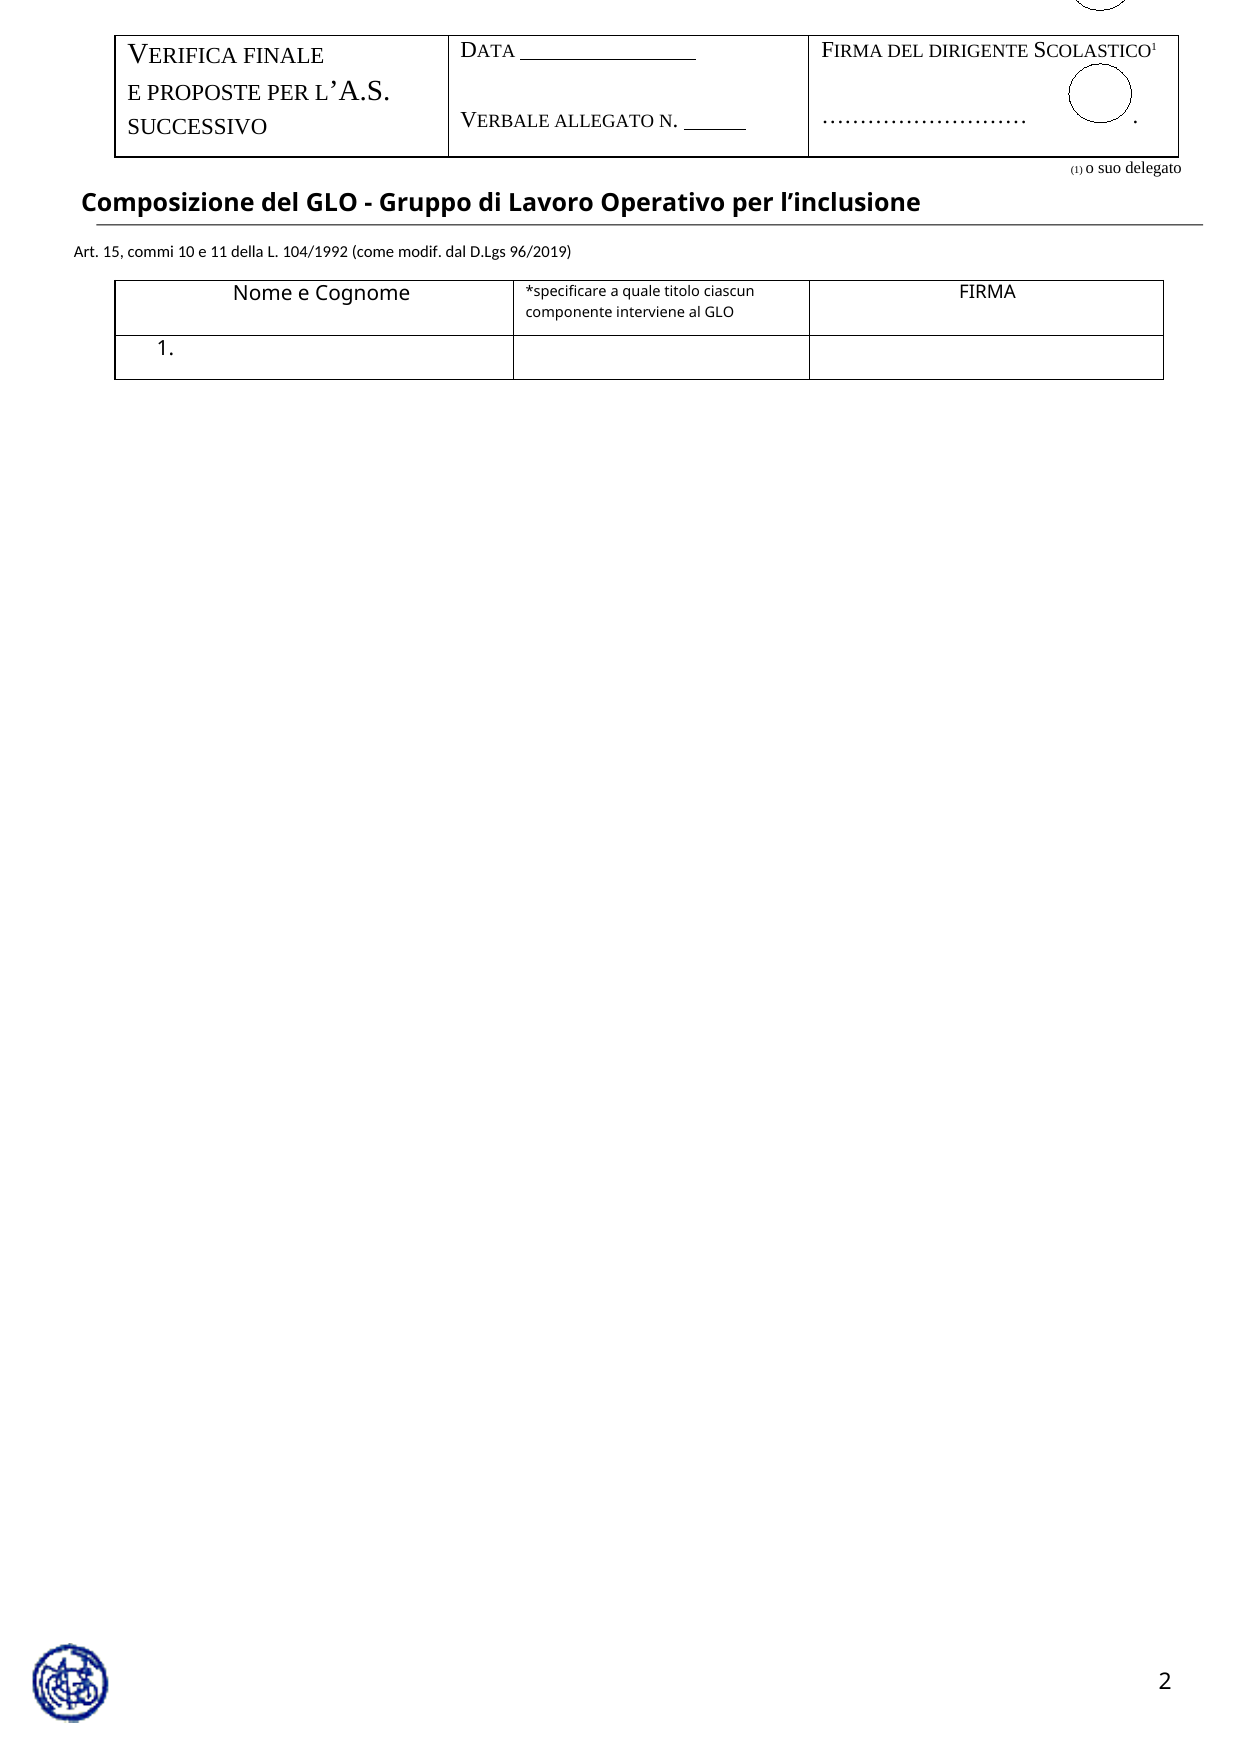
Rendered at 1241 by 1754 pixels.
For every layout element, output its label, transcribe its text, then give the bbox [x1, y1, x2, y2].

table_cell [809, 36, 1178, 156]
table_cell 1. [116, 336, 513, 378]
picture [31, 1643, 111, 1723]
table_header FIRMA [810, 281, 1163, 334]
text Art. 15, commi 10 e 11 della L. 104/1992 (come modif. dal D.Lgs 96/2019) [74, 241, 1217, 262]
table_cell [449, 36, 808, 156]
table_cell [810, 336, 1163, 378]
table_header *specificare a quale titolo ciascun componente interviene al GLO [514, 281, 809, 334]
table_cell [514, 336, 809, 378]
table_cell VERIFICA FINALE E PROPOSTE PER L’A.S. SUCCESSIVO [116, 36, 448, 156]
subtitle Composizione del GLO - Gruppo di Lavoro Operativo per l’inclusione [81, 185, 934, 219]
table_header Nome e Cognome [116, 281, 513, 334]
text (1) o suo delegato [1071, 158, 1217, 177]
